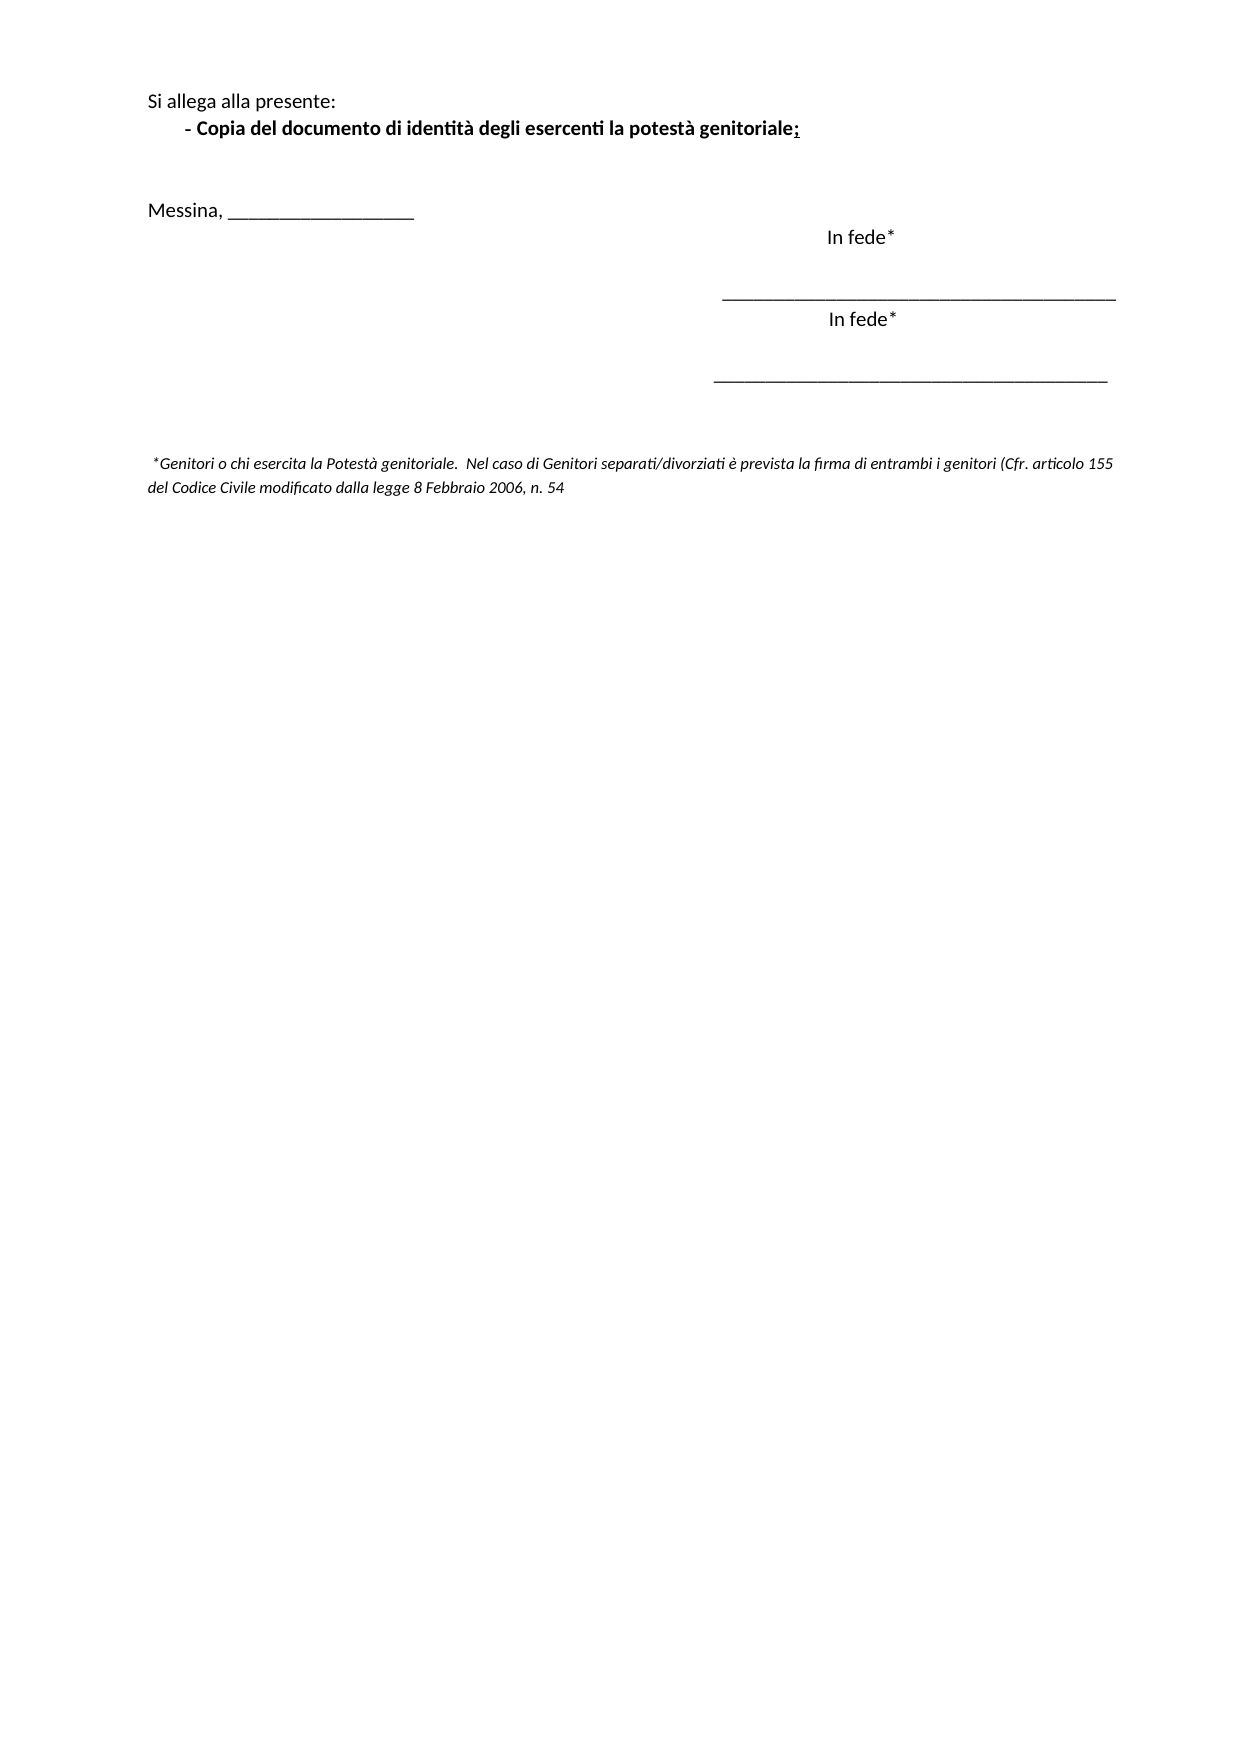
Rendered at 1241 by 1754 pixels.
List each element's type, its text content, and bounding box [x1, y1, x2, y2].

text Si allega alla presente: [148, 89, 1117, 114]
text ______________________________________ [118, 278, 1116, 304]
text In fede* [118, 306, 1108, 331]
text ______________________________________ [118, 361, 1108, 386]
text Messina, __________________ [148, 198, 1108, 223]
text *Genitori o chi esercita la Potestà genitoriale. Nel caso di Genitori separati/divorziati è prevista la firma di entrambi i genitori (Cfr. articolo 155 del Codice Civile modificato dalla legge 8 Febbraio 2006, n. 54 [148, 453, 1122, 498]
text In fede* [170, 224, 1108, 250]
list Copia del documento di identità degli esercenti la potestà genitoriale; [184, 115, 1115, 141]
